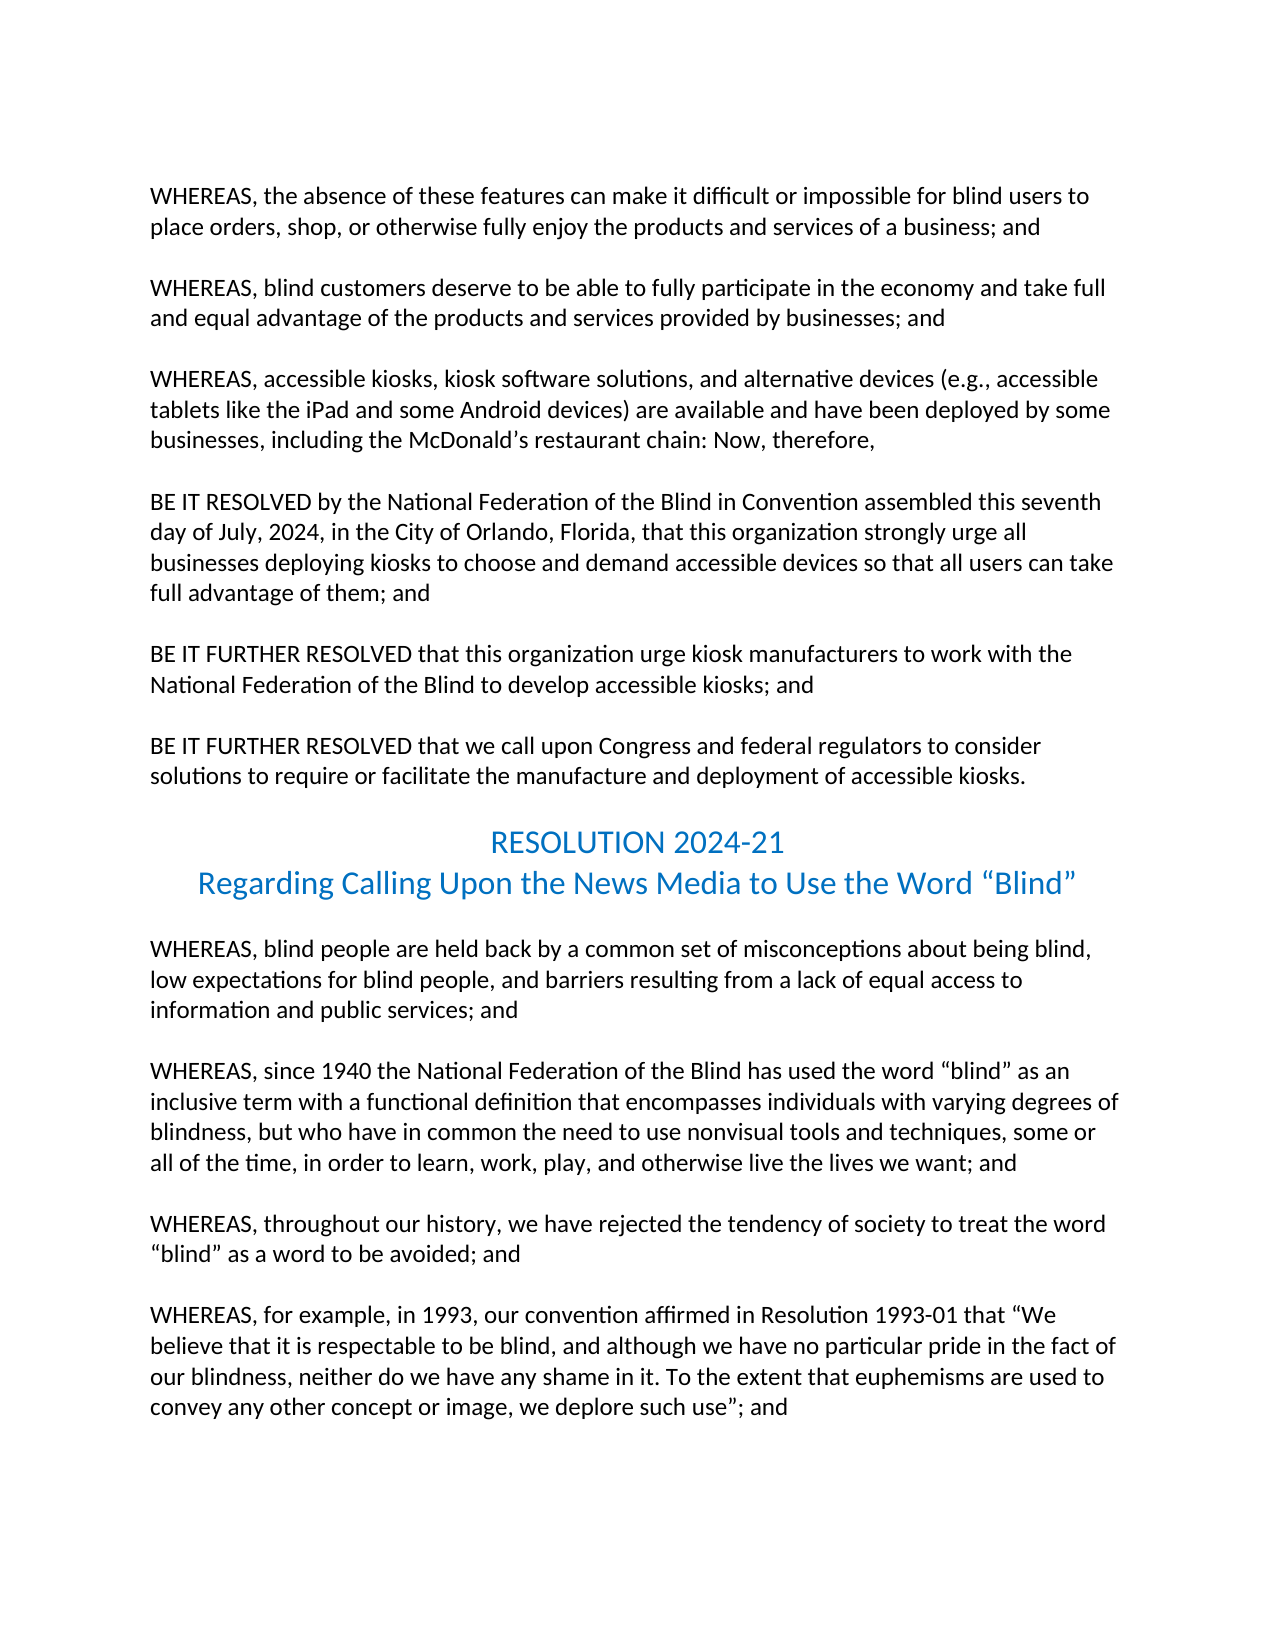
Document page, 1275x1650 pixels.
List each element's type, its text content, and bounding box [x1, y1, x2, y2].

text WHEREAS, the absence of these features can make it difficult or impossible for blind users to place orders, shop, or otherwise fully enjoy the products and services of a business; and [150, 181, 1125, 242]
text BE IT FURTHER RESOLVED that we call upon Congress and federal regulators to consider solutions to require or facilitate the manufacture and deployment of accessible kiosks. [150, 730, 1125, 791]
text WHEREAS, since 1940 the National Federation of the Blind has used the word “blind” as an inclusive term with a functional definition that encompasses individuals with varying degrees of blindness, but who have in common the need to use nonvisual tools and techniques, some or all of the time, in order to learn, work, play, and otherwise live the lives we want; and [150, 1056, 1125, 1178]
text WHEREAS, blind people are held back by a common set of misconceptions about being blind, low expectations for blind people, and barriers resulting from a lack of equal access to information and public services; and [150, 933, 1125, 1025]
text BE IT FURTHER RESOLVED that this organization urge kiosk manufacturers to work with the National Federation of the Blind to develop accessible kiosks; and [150, 638, 1125, 699]
text WHEREAS, throughout our history, we have rejected the tendency of society to treat the word “blind” as a word to be avoided; and [150, 1208, 1125, 1269]
subtitle Regarding Calling Upon the News Media to Use the Word “Blind” [150, 862, 1125, 903]
text WHEREAS, blind customers deserve to be able to fully participate in the economy and take full and equal advantage of the products and services provided by businesses; and [150, 272, 1125, 333]
subtitle RESOLUTION 2024-21 [150, 821, 1125, 862]
text WHEREAS, accessible kiosks, kiosk software solutions, and alternative devices (e.g., accessible tablets like the iPad and some Android devices) are available and have been deployed by some businesses, including the McDonald’s restaurant chain: Now, therefore, [150, 364, 1125, 455]
text WHEREAS, for example, in 1993, our convention affirmed in Resolution 1993-01 that “We believe that it is respectable to be blind, and although we have no particular pride in the fact of our blindness, neither do we have any shame in it. To the extent that euphemisms are used to convey any other concept or image, we deplore such use”; and [150, 1300, 1125, 1422]
text BE IT RESOLVED by the National Federation of the Blind in Convention assembled this seventh day of July, 2024, in the City of Orlando, Florida, that this organization strongly urge all businesses deploying kiosks to choose and demand accessible devices so that all users can take full advantage of them; and [150, 486, 1125, 608]
